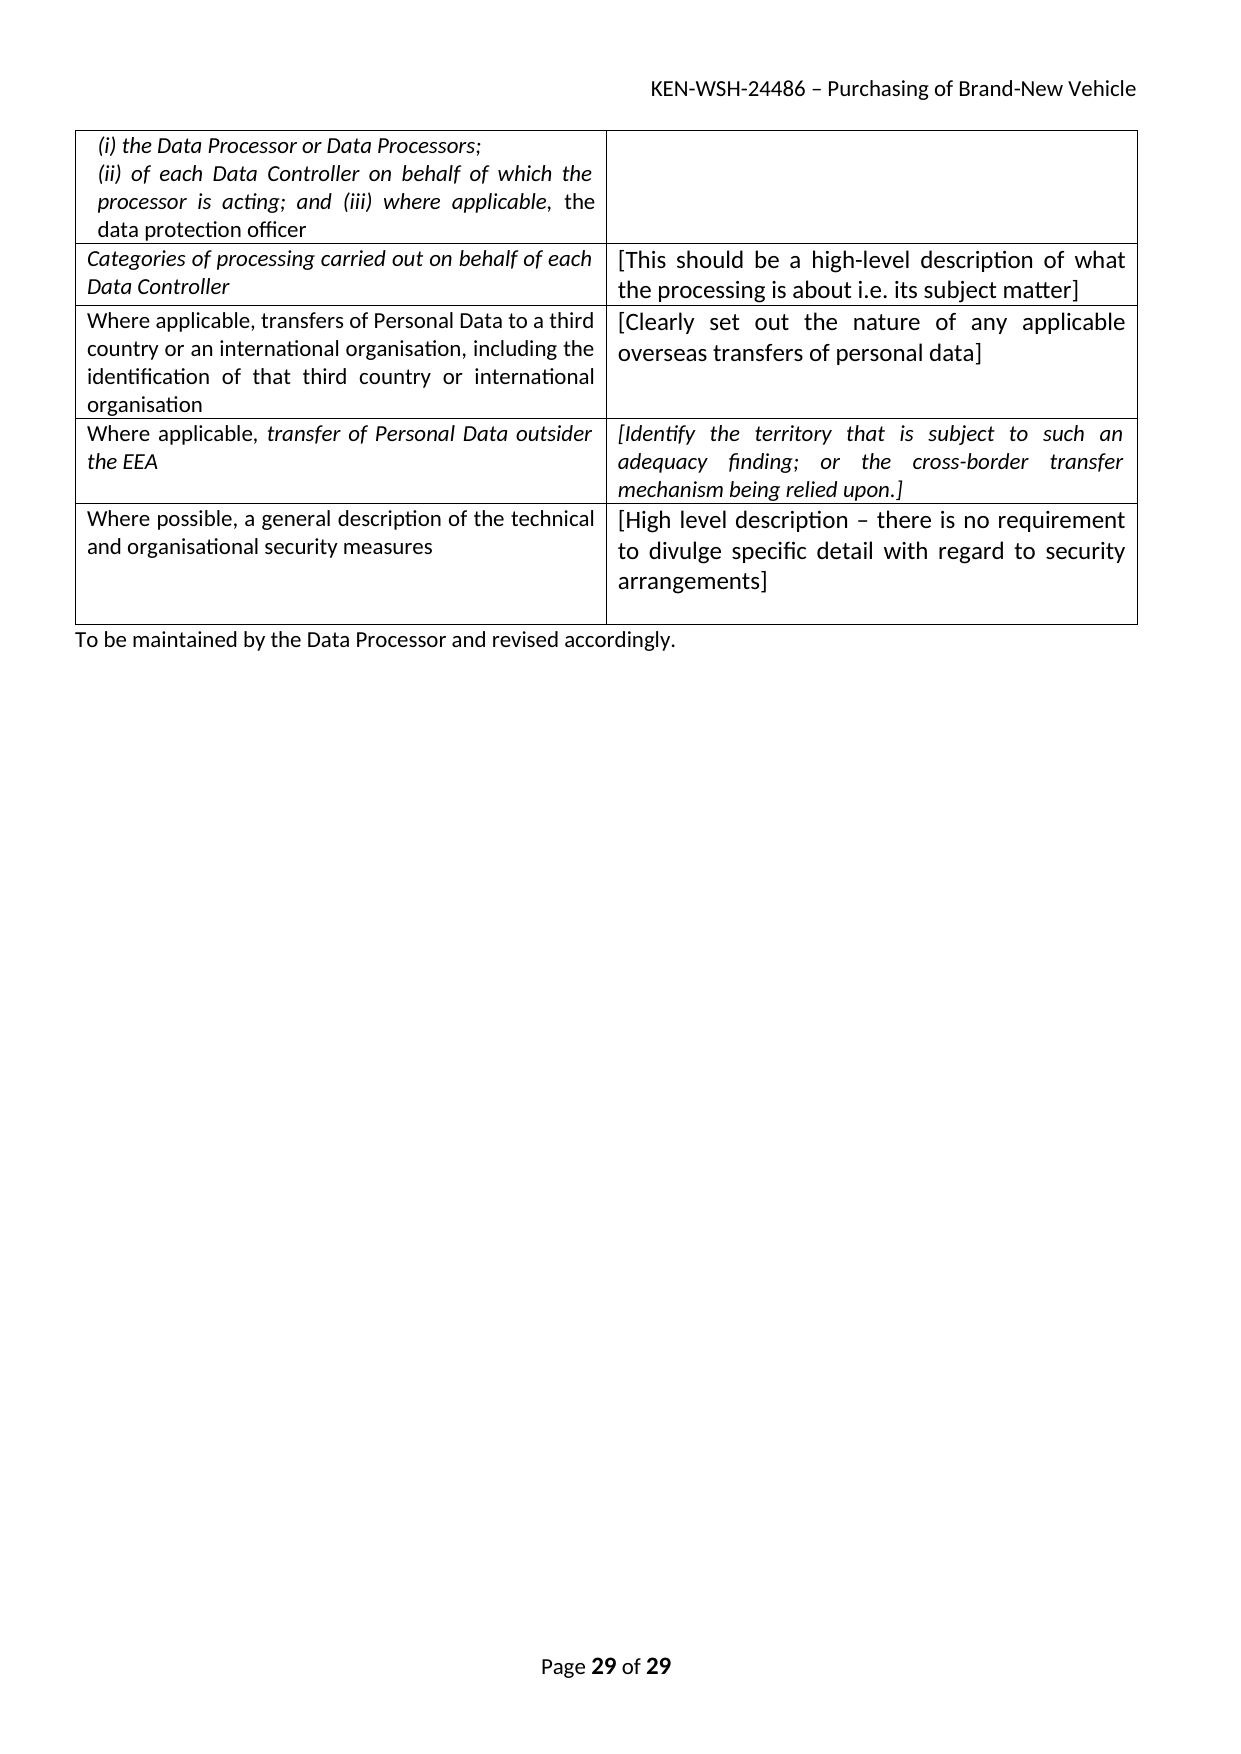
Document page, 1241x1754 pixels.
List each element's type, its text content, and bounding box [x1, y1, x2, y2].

table_cell Where applicable, transfers of Personal Data to a third country or an international organisation, including the identification of that third country or international organisation [76, 306, 606, 418]
table_cell Where possible, a general description of the technical and organisational security measures [76, 504, 606, 624]
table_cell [76, 131, 606, 243]
table_cell Where applicable, transfer of Personal Data outsider the EEA [76, 419, 606, 503]
table_cell Categories of processing carried out on behalf of each Data Controller [76, 244, 606, 305]
table_cell [High level description – there is no requirement to divulge specific detail with regard to security arrangements] [607, 504, 1137, 624]
table_cell [Identify the territory that is subject to such an adequacy finding; or the cross-border transfer mechanism being relied upon.] [607, 419, 1137, 503]
table_cell [Clearly set out the nature of any applicable overseas transfers of personal data] [607, 306, 1137, 418]
table_cell [This should be a high-level description of what the processing is about i.e. its subject matter] [607, 244, 1137, 305]
text To be maintained by the Data Processor and revised accordingly. [75, 625, 1137, 653]
table_cell [607, 131, 1137, 243]
